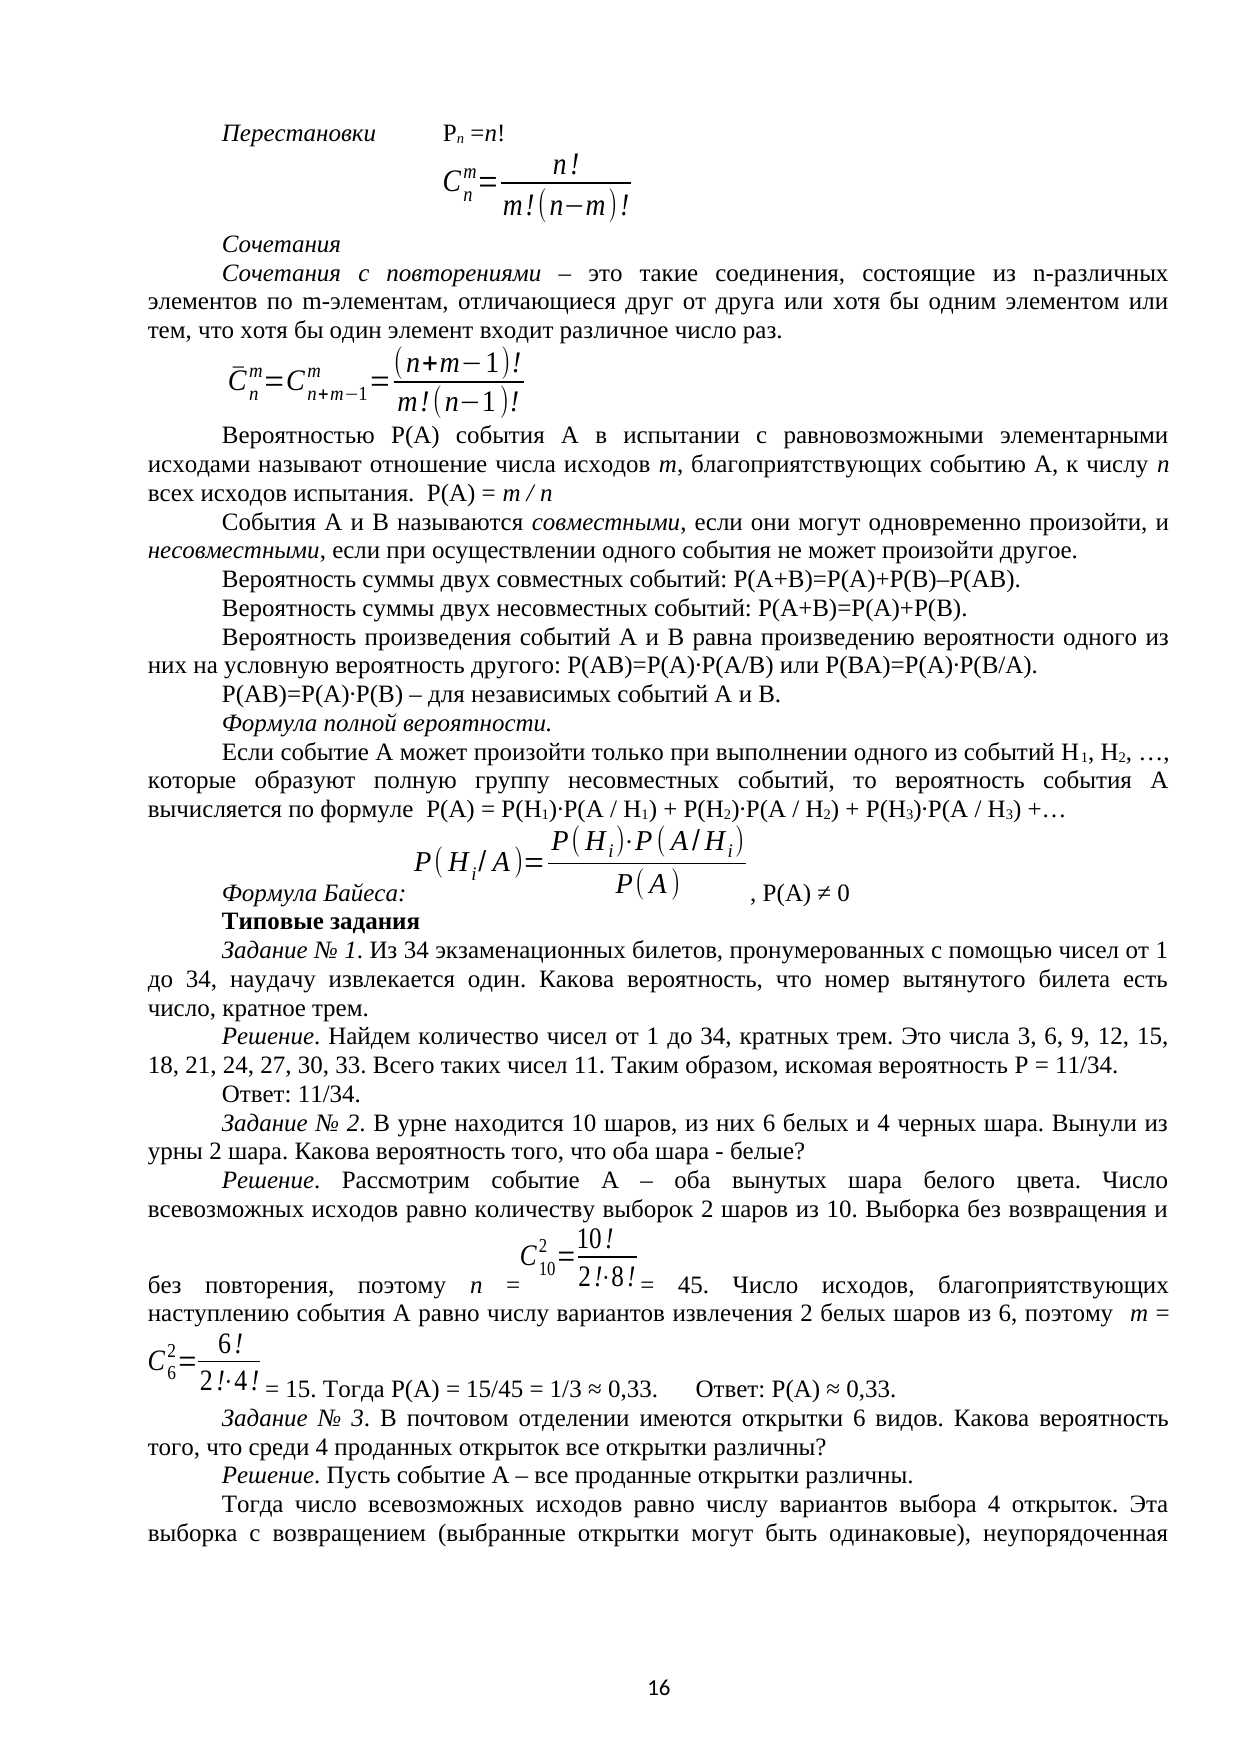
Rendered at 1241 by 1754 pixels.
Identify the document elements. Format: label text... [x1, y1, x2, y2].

text Типовые задания [148, 906, 1169, 935]
text Сочетания [148, 147, 1169, 258]
text Задание № 2. В урне находится 10 шаров, из них 6 белых и 4 черных шара. Вынули из урны 2 шара. Какова вероятность того, что оба шара - белые? [148, 1108, 1169, 1165]
text Решение. Найдем количество чисел от 1 до 34, кратных трем. Это числа 3, 6, 9, 12, 15, 18, 21, 24, 27, 30, 33. Всего таких чисел 11. Таким образом, искомая вероятность P = 11/34. [148, 1021, 1169, 1079]
text Решение. Пусть событие А – все проданные открытки различны. [148, 1460, 1169, 1489]
text События А и В называются совместными, если они могут одновременно произойти, и несовместными, если при осуществлении одного события не может произойти другое. [148, 507, 1169, 564]
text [148, 1489, 1169, 1547]
text Вероятность суммы двух несовместных событий: Р(А+В)=Р(А)+Р(В). [148, 593, 1169, 622]
text Вероятностью Р(А) события А в испытании с равновозможными элементарными исходами называют отношение числа исходов m, благоприятствующих событию А, к числу n всех исходов испытания. Р(А) = m / n [148, 420, 1169, 507]
text Решение. Рассмотрим событие А – оба вынутых шара белого цвета. Число всевозможных исходов равно количеству выборок 2 шаров из 10. Выборка без возвращения и без повторения, поэтому n == 45. Число исходов, благоприятствующих наступлению события А равно числу вариантов извлечения 2 белых шаров из 6, поэтому m == 15. Тогда P(A) = 15/45 = 1/3 ≈ 0,33. Ответ: P(A) ≈ 0,33. [148, 1165, 1169, 1403]
text Вероятность суммы двух совместных событий: Р(А+В)=Р(А)+Р(В)–Р(АВ). [148, 564, 1169, 593]
text Если событие А может произойти только при выполнении одного из событий Н1, Н2, …, которые образуют полную группу несовместных событий, то вероятность события А вычисляется по формуле Р(А) = Р(Н1)∙Р(А / Н1) + Р(Н2)∙Р(А / Н2) + Р(Н3)∙Р(А / Н3) +… [148, 737, 1169, 823]
text Формула полной вероятности. [148, 708, 1169, 737]
text Перестановки Pn =n! [148, 118, 1169, 147]
text Формула Байеса: , P(A) ≠ 0 [148, 823, 1169, 906]
text Сочетания с повторениями – это такие соединения, состоящие из n-различных элементов по m-элементам, отличающиеся друг от друга или хотя бы одним элементом или тем, что хотя бы один элемент входит различное число раз. [148, 258, 1169, 344]
text Ответ: 11/34. [148, 1079, 1169, 1108]
text Задание № 1. Из 34 экзаменационных билетов, пронумерованных с помощью чисел от 1 до 34, наудачу извлекается один. Какова вероятность, что номер вытянутого билета есть число, кратное трем. [148, 935, 1169, 1021]
text Задание № 3. В почтовом отделении имеются открытки 6 видов. Какова вероятность того, что среди 4 проданных открыток все открытки различны? [148, 1403, 1169, 1460]
text Вероятность произведения событий А и В равна произведению вероятности одного из них на условную вероятность другого: Р(АВ)=Р(А)∙Р(А/В) или Р(ВА)=Р(А)∙Р(В/А). [148, 622, 1169, 679]
text Р(АВ)=Р(А)∙Р(В) – для независимых событий А и В. [148, 679, 1169, 708]
